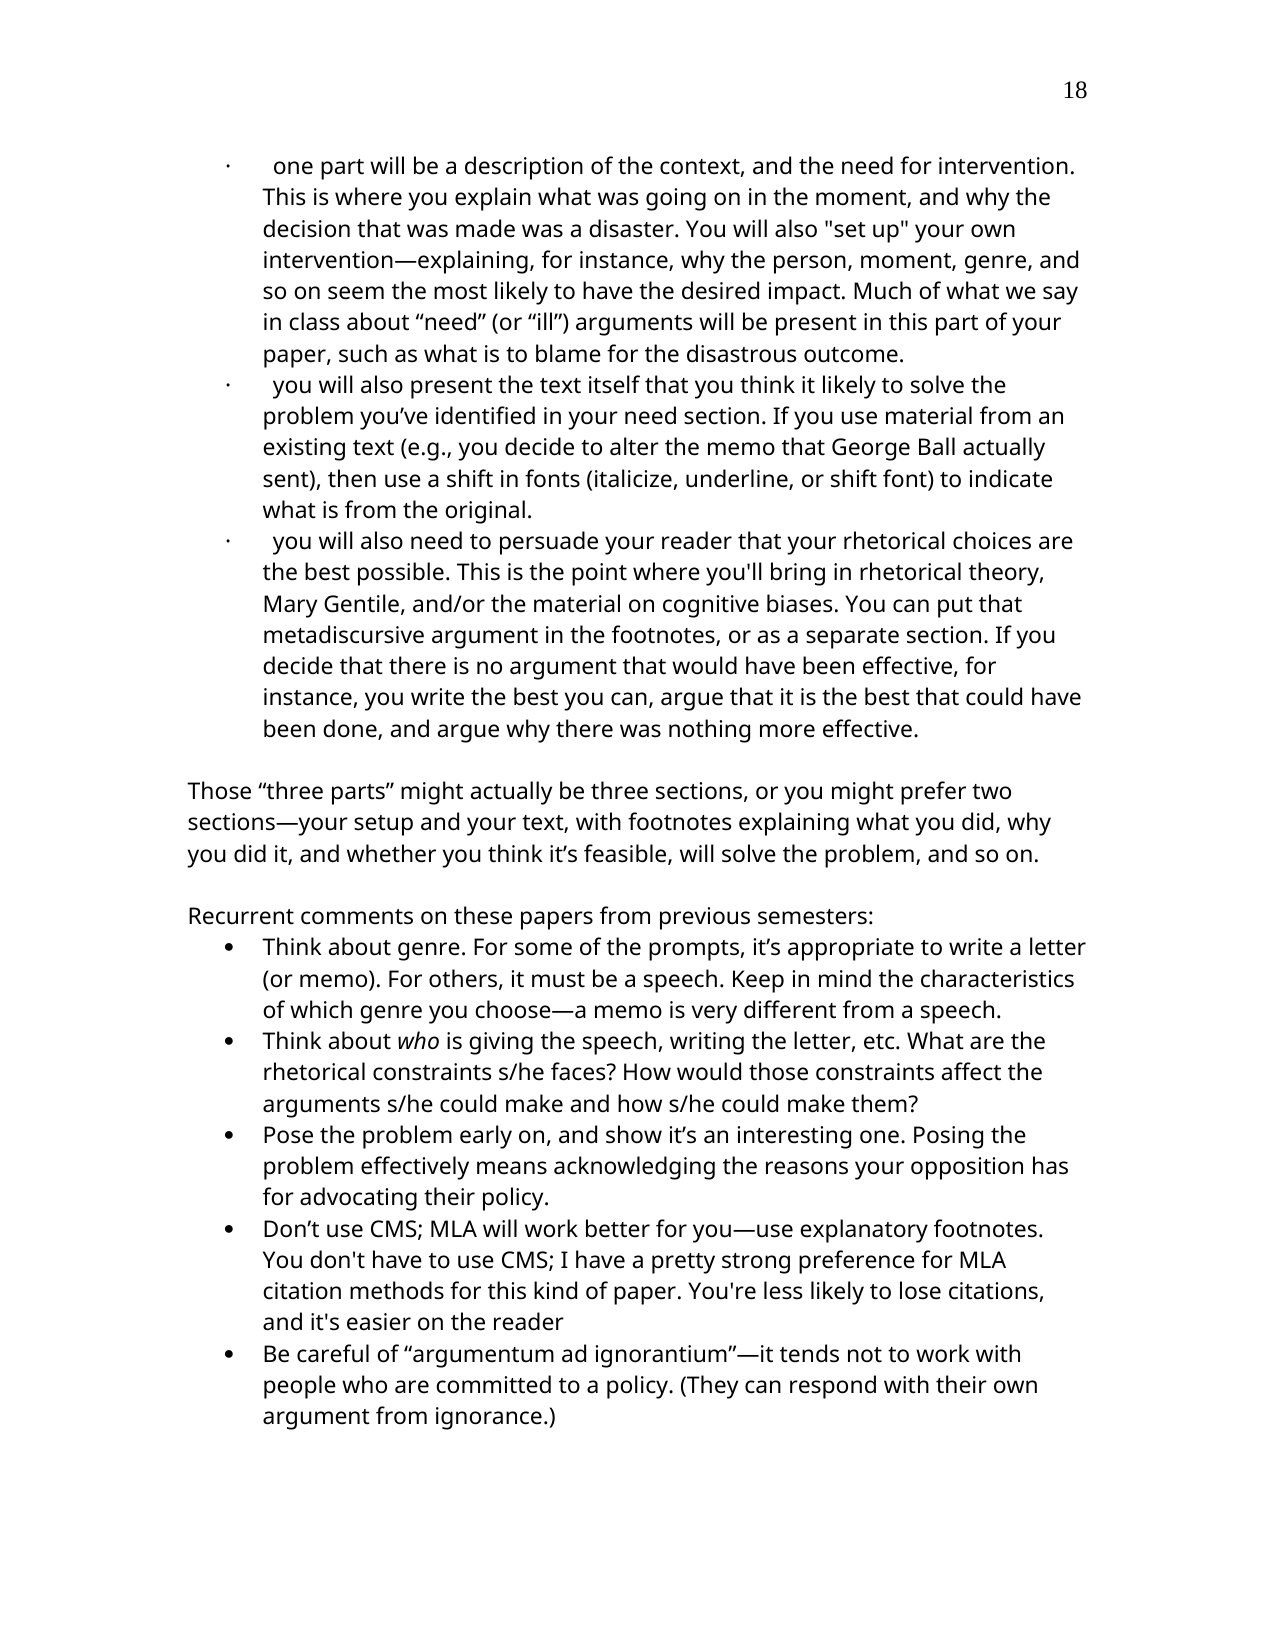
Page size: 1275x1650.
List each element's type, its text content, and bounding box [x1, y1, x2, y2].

list Pose the problem early on, and show it’s an interesting one. Posing the problem effectively means acknowledging the reasons your opposition has for advocating their policy. [225, 1119, 1087, 1212]
text Those “three parts” might actually be three sections, or you might prefer two sections—your setup and your text, with footnotes explaining what you did, why you did it, and whether you think it’s feasible, will solve the problem, and so on. [187, 775, 1087, 869]
text · you will also need to persuade your reader that your rhetorical choices are the best possible. This is the point where you'll bring in rhetorical theory, Mary Gentile, and/or the material on cognitive biases. You can put that metadiscursive argument in the footnotes, or as a separate section. If you decide that there is no argument that would have been effective, for instance, you write the best you can, argue that it is the best that could have been done, and argue why there was nothing more effective. [225, 525, 1087, 744]
text · you will also present the text itself that you think it likely to solve the problem you’ve identified in your need section. If you use material from an existing text (e.g., you decide to alter the memo that George Ball actually sent), then use a shift in fonts (italicize, underline, or shift font) to indicate what is from the original. [225, 369, 1087, 525]
list Think about genre. For some of the prompts, it’s appropriate to write a letter (or memo). For others, it must be a speech. Keep in mind the characteristics of which genre you choose—a memo is very different from a speech. [225, 931, 1087, 1025]
text · one part will be a description of the context, and the need for intervention. This is where you explain what was going on in the moment, and why the decision that was made was a disaster. You will also "set up" your own intervention—explaining, for instance, why the person, moment, genre, and so on seem the most likely to have the desired impact. Much of what we say in class about “need” (or “ill”) arguments will be present in this part of your paper, such as what is to blame for the disastrous outcome. [225, 150, 1087, 369]
list Think about who is giving the speech, writing the letter, etc. What are the rhetorical constraints s/he faces? How would those constraints affect the arguments s/he could make and how s/he could make them? [225, 1025, 1087, 1119]
list Be careful of “argumentum ad ignorantium”—it tends not to work with people who are committed to a policy. (They can respond with their own argument from ignorance.) [225, 1337, 1087, 1431]
text Recurrent comments on these papers from previous semesters: [187, 900, 1087, 931]
list Don’t use CMS; MLA will work better for you—use explanatory footnotes. You don't have to use CMS; I have a pretty strong preference for MLA citation methods for this kind of paper. You're less likely to lose citations, and it's easier on the reader [225, 1212, 1087, 1337]
